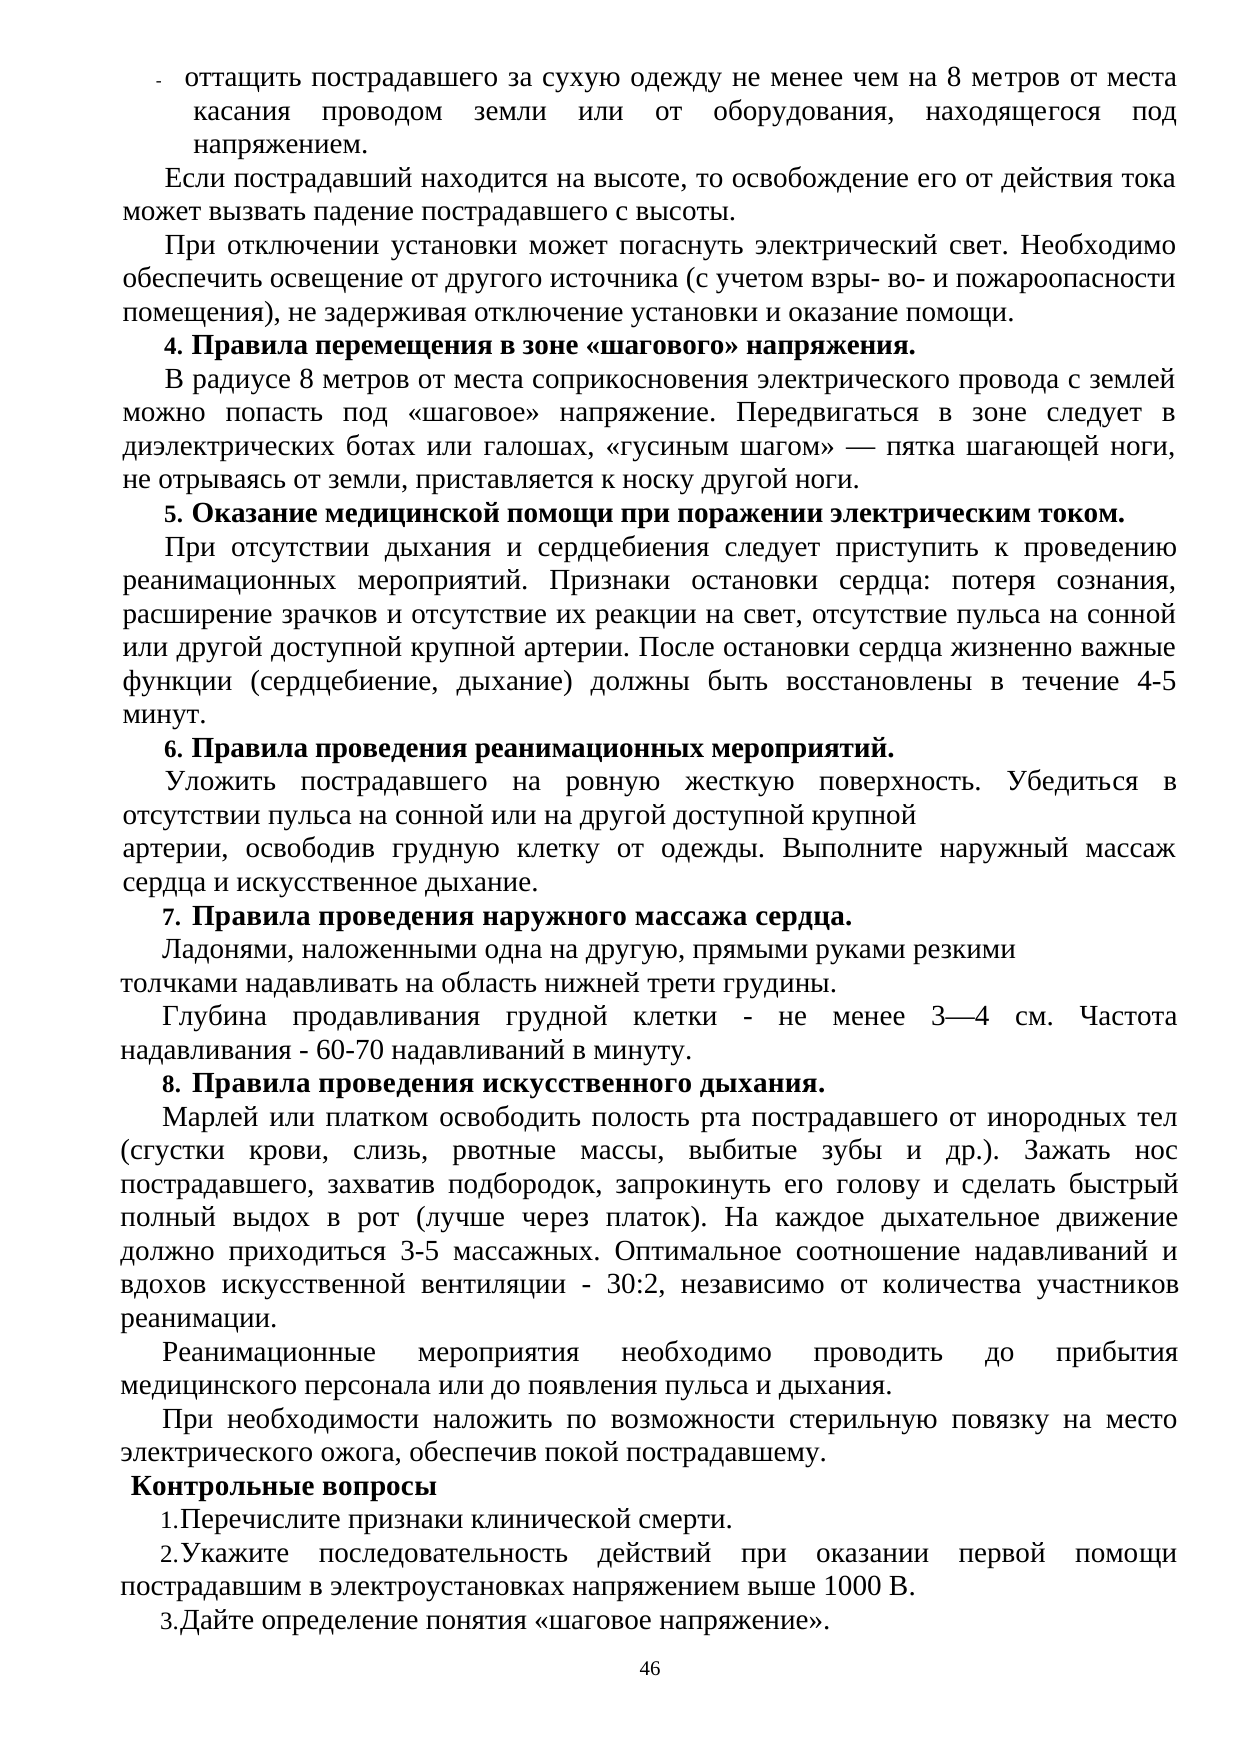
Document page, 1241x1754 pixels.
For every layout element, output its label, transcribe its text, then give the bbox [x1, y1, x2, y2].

list Перечислите признаки клинической смерти. [120, 1501, 1181, 1535]
list Дайте определение понятия «шаговое напряжение». [120, 1602, 1181, 1636]
text Если пострадавший находится на высоте, то освобождение его от действия тока может вызвать падение пострадавшего с высоты. [122, 160, 1177, 227]
text толчками надавливать на область нижней трети грудины. [120, 965, 1181, 998]
list Правила проведения искусственного дыхания. [120, 1065, 1181, 1099]
list оттащить пострадавшего за сухую одежду не менее чем на 8 метров от места касания проводом земли или от оборудования, находящегося под напряжением. [156, 59, 1177, 160]
text В радиусе 8 метров от места соприкосновения электрического провода с землей можно попасть под «шаговое» напряжение. Передвигаться в зоне следует в диэлектрических ботах или галошах, «гусиным шагом» — пятка шагающей ноги, не отрываясь от земли, приставляется к носку другой ноги. [122, 361, 1177, 495]
text При необходимости наложить по возможности стерильную повязку на место электрического ожога, обеспечив покой пострадавшему. [120, 1401, 1179, 1468]
text Реанимационные мероприятия необходимо проводить до прибытия медицинского персонала или до появления пульса и дыхания. [120, 1334, 1179, 1401]
text При отключении установки может погаснуть электрический свет. Необходимо обеспечить освещение от другого источника (с учетом взры- во- и пожароопасности помещения), не задерживая отключение установки и оказание помощи. [122, 227, 1177, 327]
text При отсутствии дыхания и сердцебиения следует приступить к проведению реанимационных мероприятий. Признаки остановки сердца: потеря сознания, расширение зрачков и отсутствие их реакции на свет, отсутствие пульса на сонной или другой доступной крупной артерии. После остановки сердца жизненно важные функции (сердцебиение, дыхание) должны быть восстановлены в течение 4-5 минут. [122, 529, 1177, 730]
text Уложить пострадавшего на ровную жесткую поверхность. Убедиться в отсутствии пульса на сонной или на другой доступной крупной [122, 763, 1177, 831]
list Оказание медицинской помощи при поражении электрическим током. [122, 495, 1177, 529]
text Ладонями, наложенными одна на другую, прямыми руками резкими [120, 931, 1181, 965]
list Укажите последовательность действий при оказании первой помощи пострадавшим в электроустановках напряжением выше 1000 В. [120, 1535, 1177, 1602]
list Правила перемещения в зоне «шагового» напряжения. [122, 327, 1181, 361]
list Правила проведения реанимационных мероприятий. [122, 730, 1181, 763]
text Глубина продавливания грудной клетки - не менее 3—4 см. Частота надавливания - 60-70 надавливаний в минуту. [120, 998, 1179, 1065]
text артерии, освободив грудную клетку от одежды. Выполните наружный массаж сердца и искусственное дыхание. [122, 831, 1177, 898]
text Контрольные вопросы [131, 1468, 1181, 1501]
text Марлей или платком освободить полость рта пострадавшего от инородных тел (сгустки крови, слизь, рвотные массы, выбитые зубы и др.). Зажать нос пострадавшего, захватив подбородок, запрокинуть его голову и сделать быстрый полный выдох в рот (лучше через платок). На каждое дыхательное движение должно приходиться 3-5 массажных. Оптимальное соотношение надавливаний и вдохов искусственной вентиляции - 30:2, независимо от количества участников реанимации. [120, 1099, 1179, 1334]
list Правила проведения наружного массажа сердца. [120, 898, 1181, 931]
